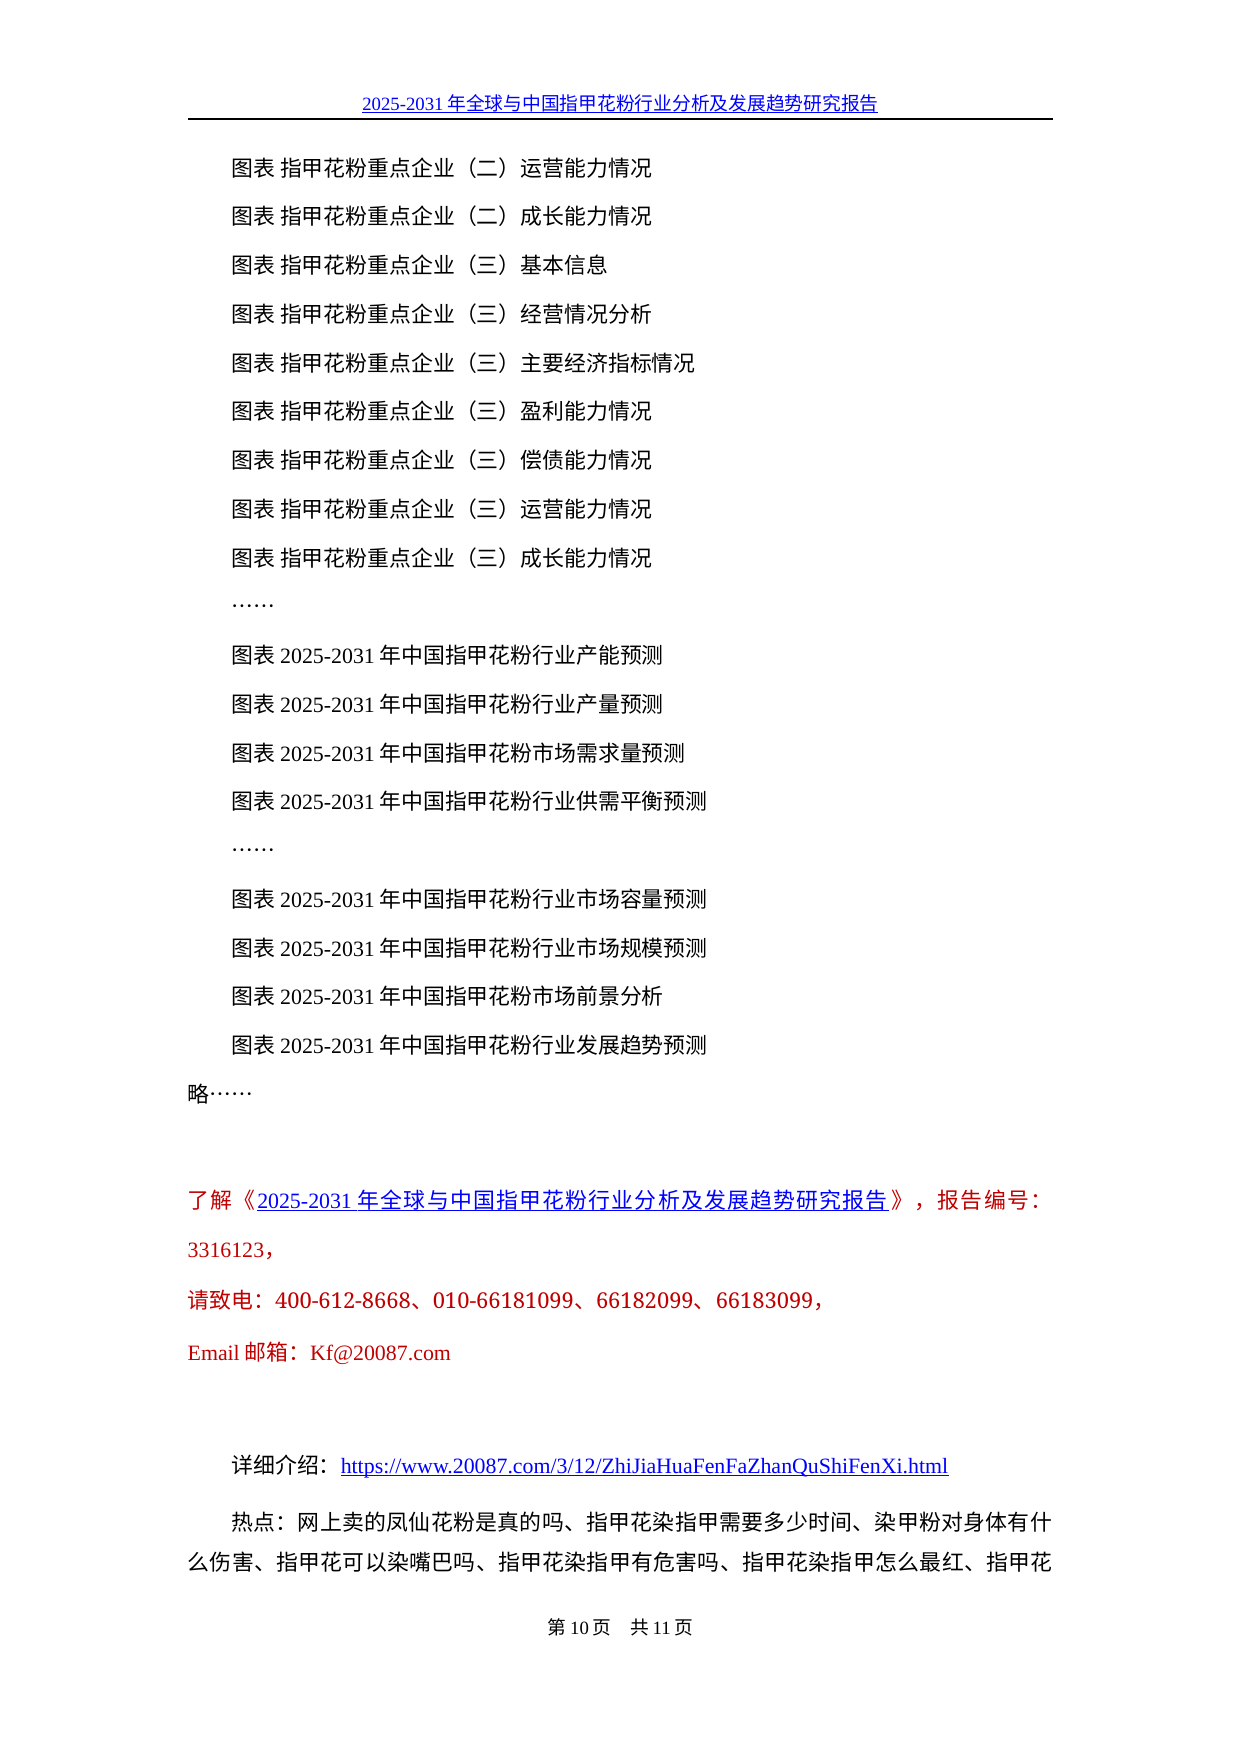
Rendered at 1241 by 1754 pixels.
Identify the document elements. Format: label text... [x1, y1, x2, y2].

text 详细介绍：https://www.20087.com/3/12/ZhiJiaHuaFenFaZhanQuShiFenXi.html [187, 1448, 1053, 1480]
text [187, 1504, 1053, 1577]
text Email邮箱：Kf@20087.com [187, 1335, 1053, 1367]
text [187, 150, 1053, 1109]
text 了解《2025-2031年全球与中国指甲花粉行业分析及发展趋势研究报告》，报告编号：3316123， [187, 1183, 1053, 1264]
text 请致电：400-612-8668、010-66181099、66182099、66183099， [187, 1283, 1053, 1316]
